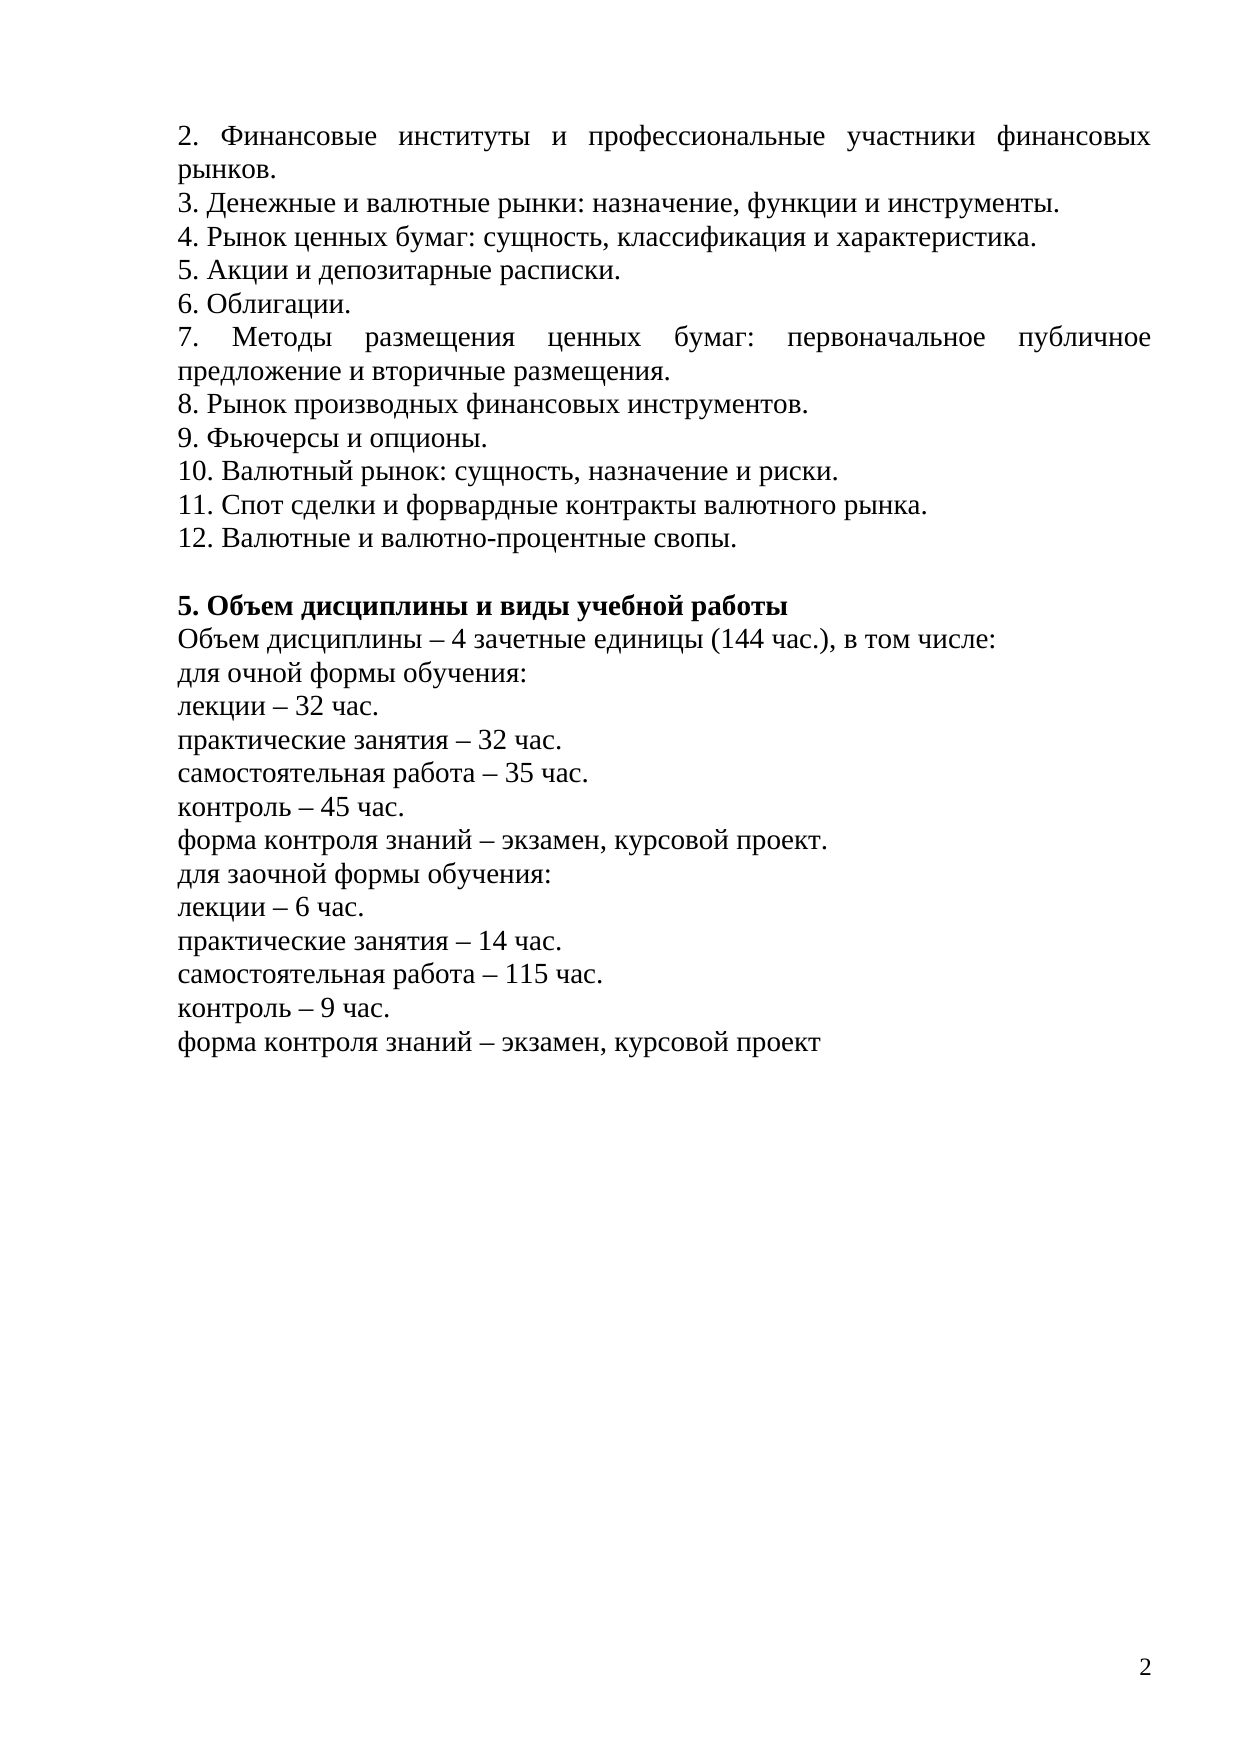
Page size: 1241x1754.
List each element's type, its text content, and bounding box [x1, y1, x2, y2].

text форма контроля знаний – экзамен, курсовой проект [177, 1024, 1152, 1057]
text контроль – 9 час. [177, 990, 1152, 1024]
text 10. Валютный рынок: сущность, назначение и риски. [177, 453, 1152, 487]
text для очной формы обучения: [177, 655, 1152, 688]
text Объем дисциплины – 4 зачетные единицы (144 час.), в том числе: [177, 621, 1152, 655]
text 11. Спот сделки и форвардные контракты валютного рынка. [177, 487, 1152, 521]
text лекции – 32 час. [177, 688, 1152, 722]
text лекции – 6 час. [177, 889, 1152, 923]
text 5. Акции и депозитарные расписки. [177, 252, 1152, 286]
text самостоятельная работа – 115 час. [177, 957, 1152, 990]
text 5. Объем дисциплины и виды учебной работы [177, 588, 1152, 621]
text самостоятельная работа – 35 час. [177, 755, 1152, 789]
text для заочной формы обучения: [177, 856, 1152, 889]
text практические занятия – 32 час. [177, 722, 1152, 755]
text 9. Фьючерсы и опционы. [177, 420, 1152, 453]
text 6. Облигации. [177, 286, 1152, 319]
text форма контроля знаний – экзамен, курсовой проект. [177, 822, 1152, 856]
text 8. Рынок производных финансовых инструментов. [177, 386, 1152, 420]
text 12. Валютные и валютно-процентные свопы. [177, 521, 1152, 554]
text 7. Методы размещения ценных бумаг: первоначальное публичное предложение и вторичные размещения. [177, 319, 1152, 386]
text 2. Финансовые институты и профессиональные участники финансовых рынков. [177, 118, 1152, 185]
text 3. Денежные и валютные рынки: назначение, функции и инструменты. [177, 185, 1152, 219]
text практические занятия – 14 час. [177, 923, 1152, 957]
text 4. Рынок ценных бумаг: сущность, классификация и характеристика. [177, 219, 1152, 252]
text контроль – 45 час. [177, 789, 1152, 822]
